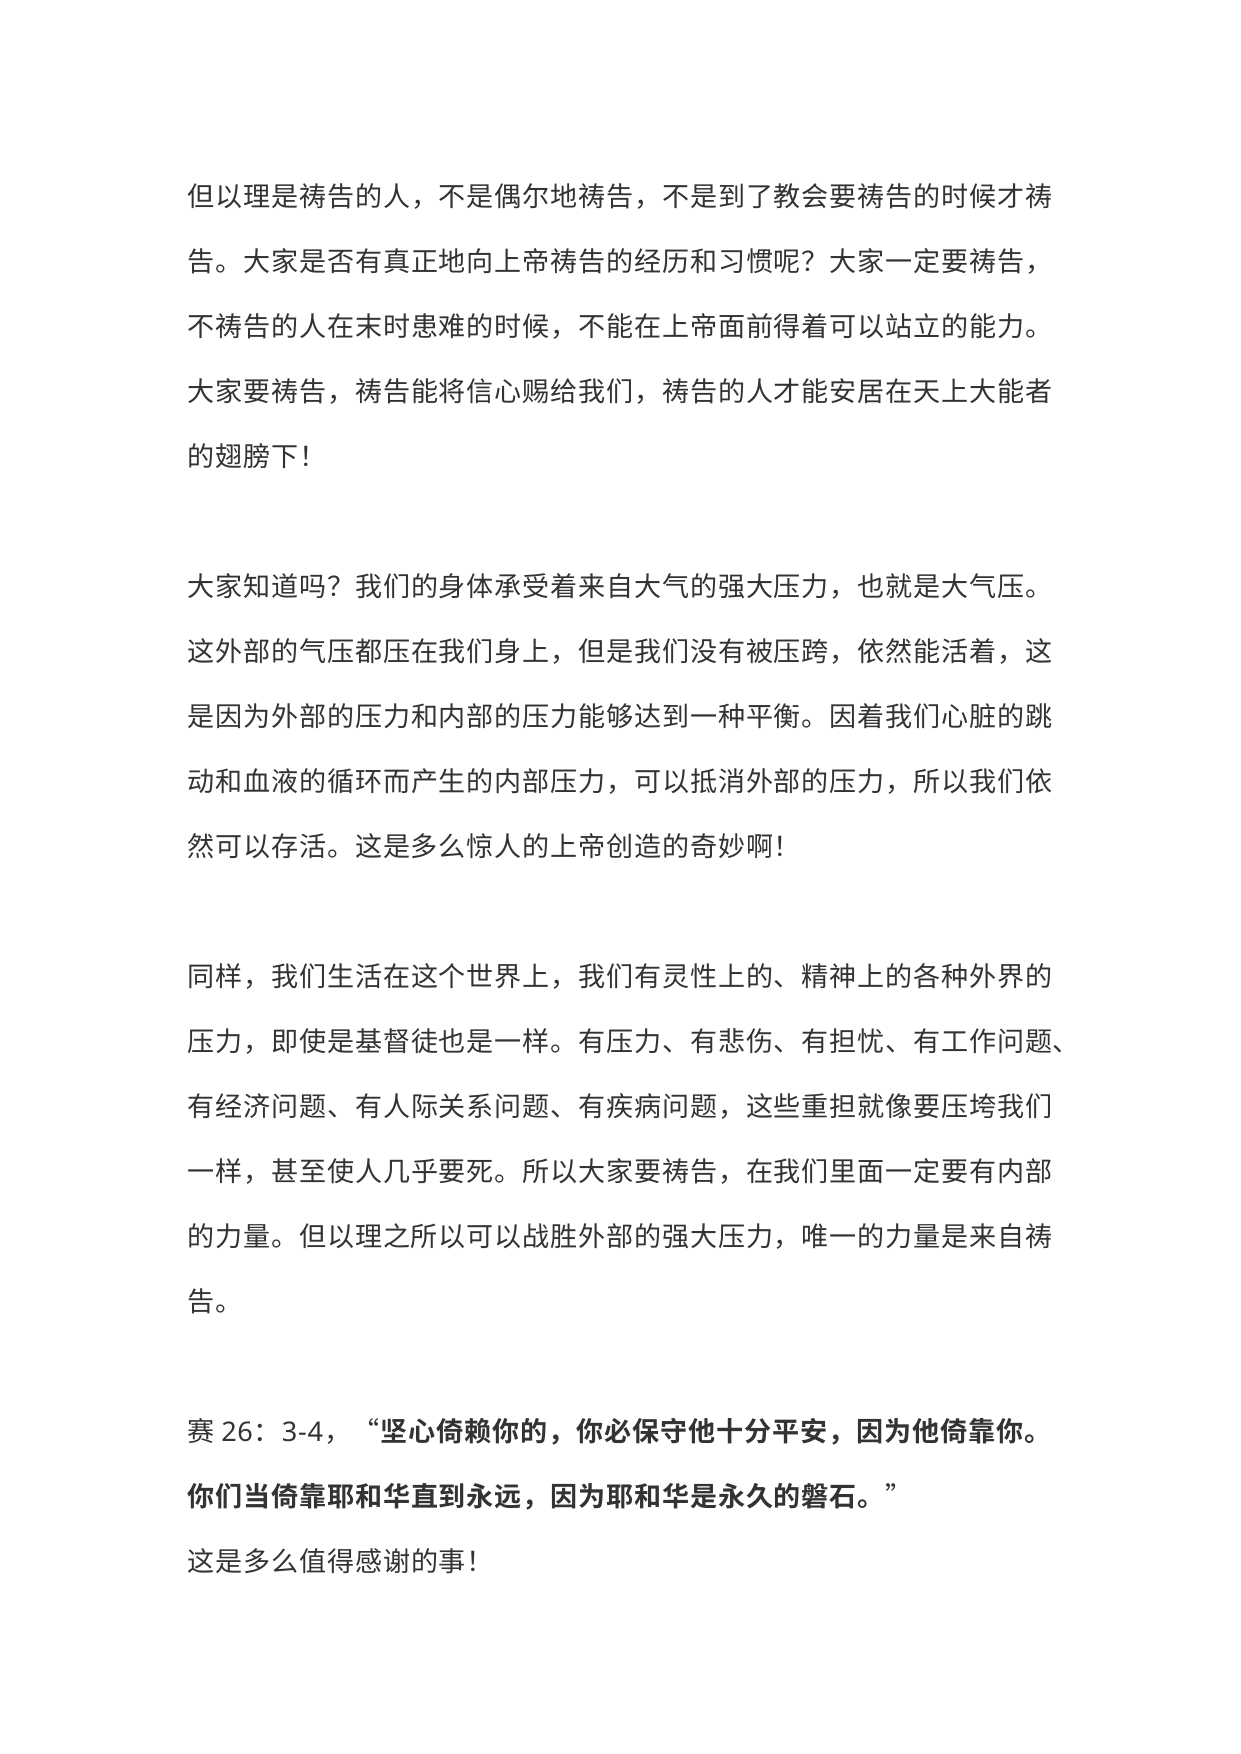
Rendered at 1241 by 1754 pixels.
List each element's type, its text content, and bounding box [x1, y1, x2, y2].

text 大家知道吗？我们的身体承受着来自大气的强大压力，也就是大气压。这外部的气压都压在我们身上，但是我们没有被压跨，依然能活着，这是因为外部的压力和内部的压力能够达到一种平衡。因着我们心脏的跳动和血液的循环而产生的内部压力，可以抵消外部的压力，所以我们依然可以存活。这是多么惊人的上帝创造的奇妙啊！ [187, 552, 1053, 877]
text 赛26：3-4，“坚心倚赖你的，你必保守他十分平安，因为他倚靠你。你们当倚靠耶和华直到永远，因为耶和华是永久的磐石。” [187, 1397, 1053, 1527]
text 但以理是祷告的人，不是偶尔地祷告，不是到了教会要祷告的时候才祷告。大家是否有真正地向上帝祷告的经历和习惯呢？大家一定要祷告，不祷告的人在末时患难的时候，不能在上帝面前得着可以站立的能力。大家要祷告，祷告能将信心赐给我们，祷告的人才能安居在天上大能者的翅膀下！ [187, 162, 1053, 487]
text 这是多么值得感谢的事！ [187, 1527, 1053, 1592]
text 同样，我们生活在这个世界上，我们有灵性上的、精神上的各种外界的压力，即使是基督徒也是一样。有压力、有悲伤、有担忧、有工作问题、有经济问题、有人际关系问题、有疾病问题，这些重担就像要压垮我们一样，甚至使人几乎要死。所以大家要祷告，在我们里面一定要有内部的力量。但以理之所以可以战胜外部的强大压力，唯一的力量是来自祷告。 [187, 942, 1053, 1332]
